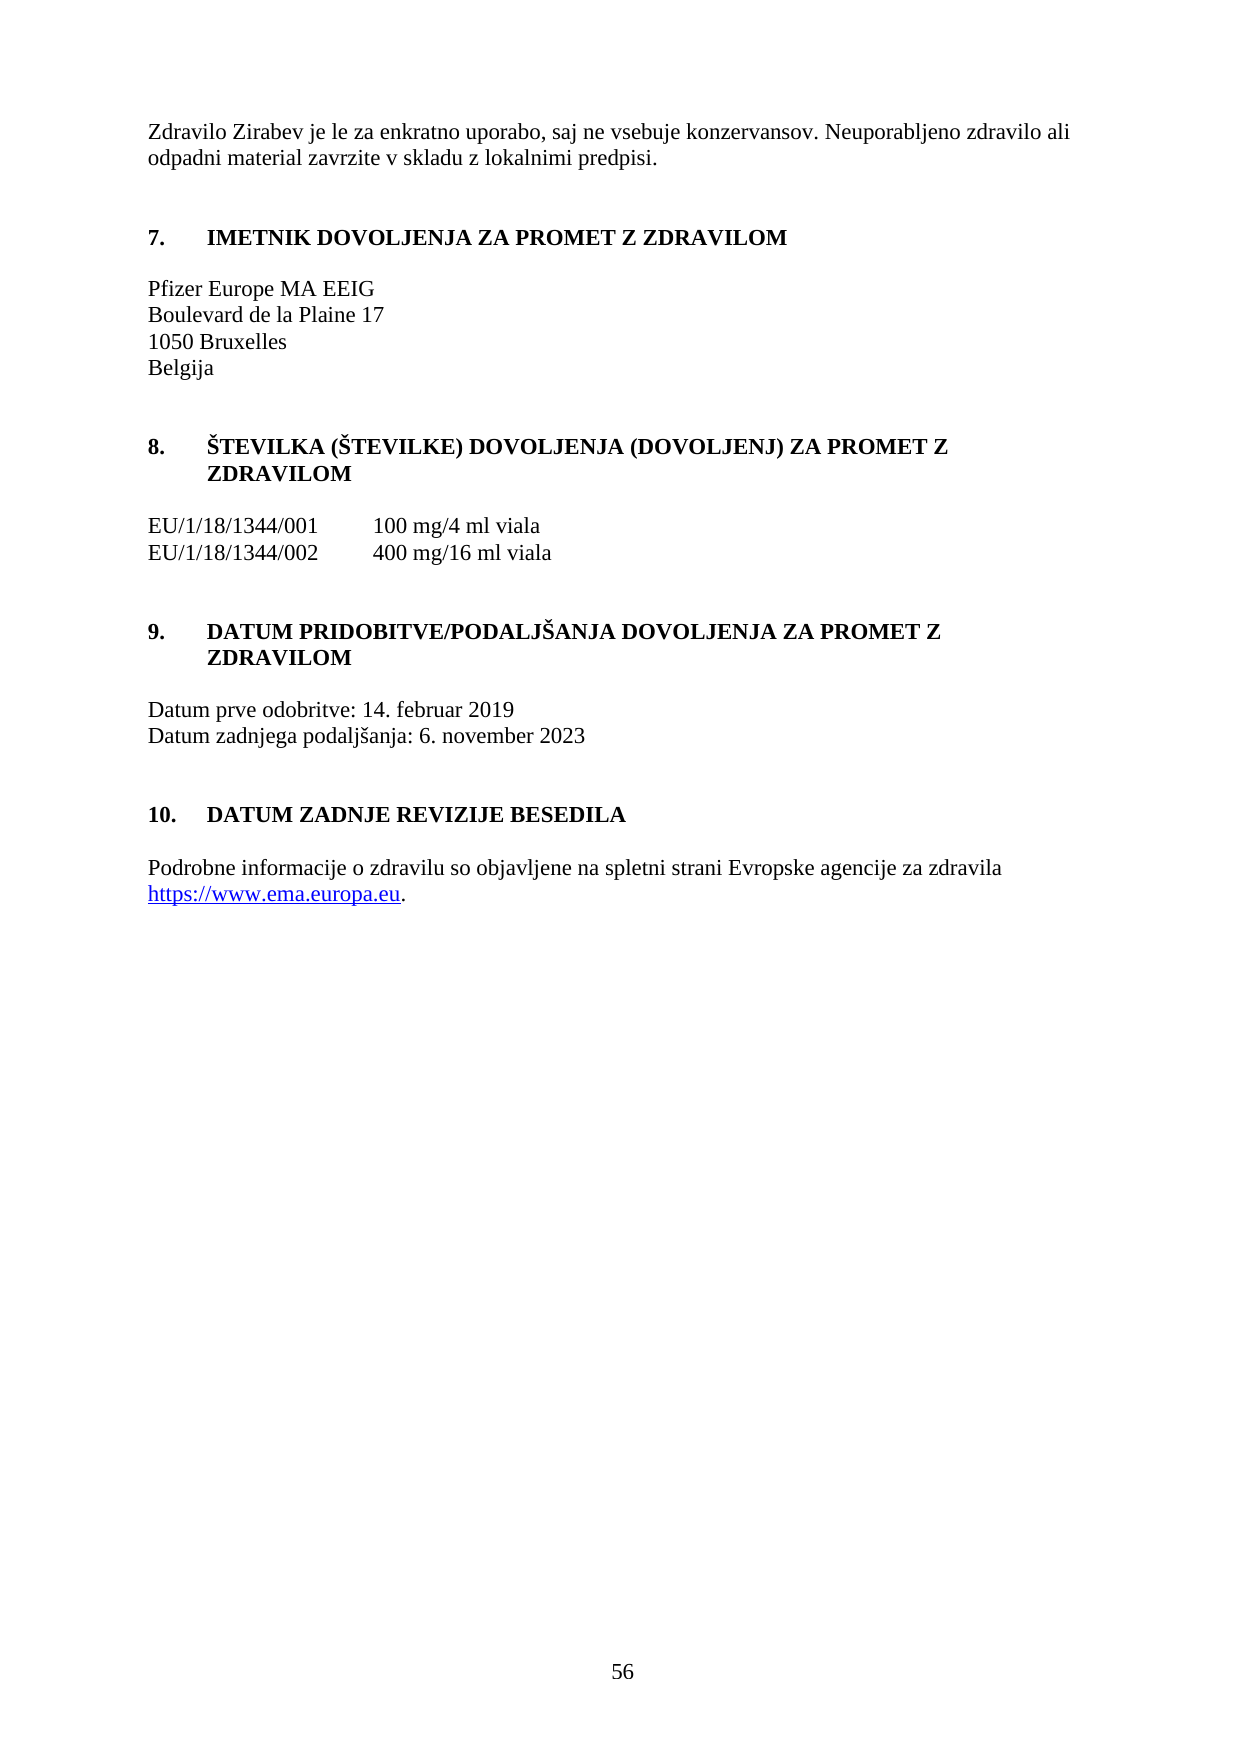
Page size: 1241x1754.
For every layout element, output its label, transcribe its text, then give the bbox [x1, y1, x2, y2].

text 7. IMETNIK DOVOLJENJA ZA PROMET Z ZDRAVILOM [148, 223, 1093, 250]
text Boulevard de la Plaine 17 [148, 301, 1093, 328]
text Zdravilo Zirabev je le za enkratno uporabo, saj ne vsebuje konzervansov. Neuporabljeno zdravilo ali odpadni material zavrzite v skladu z lokalnimi predpisi. [148, 118, 1078, 171]
text 1050 Bruxelles [148, 328, 1093, 354]
text Datum prve odobritve: 14. februar 2019 [148, 696, 1078, 722]
text Belgija [148, 354, 401, 381]
text 10. DATUM ZADNJE REVIZIJE BESEDILA [148, 801, 1093, 827]
text Podrobne informacije o zdravilu so objavljene na spletni strani Evropske agencije za zdravila https://www.ema.europa.eu. [148, 854, 1078, 906]
text EU/1/18/1344/002 400 mg/16 ml viala [148, 539, 1093, 565]
text 9. DATUM PRIDOBITVE/PODALJŠANJA DOVOLJENJA ZA PROMET Z ZDRAVILOM [148, 618, 1093, 670]
text 8. ŠTEVILKA (ŠTEVILKE) DOVOLJENJA (DOVOLJENJ) ZA PROMET Z ZDRAVILOM [148, 433, 1093, 486]
text EU/1/18/1344/001 100 mg/4 ml viala [148, 512, 1093, 539]
text Pfizer Europe MA EEIG [148, 275, 401, 301]
text Datum zadnjega podaljšanja: 6. november 2023 [148, 722, 1078, 748]
